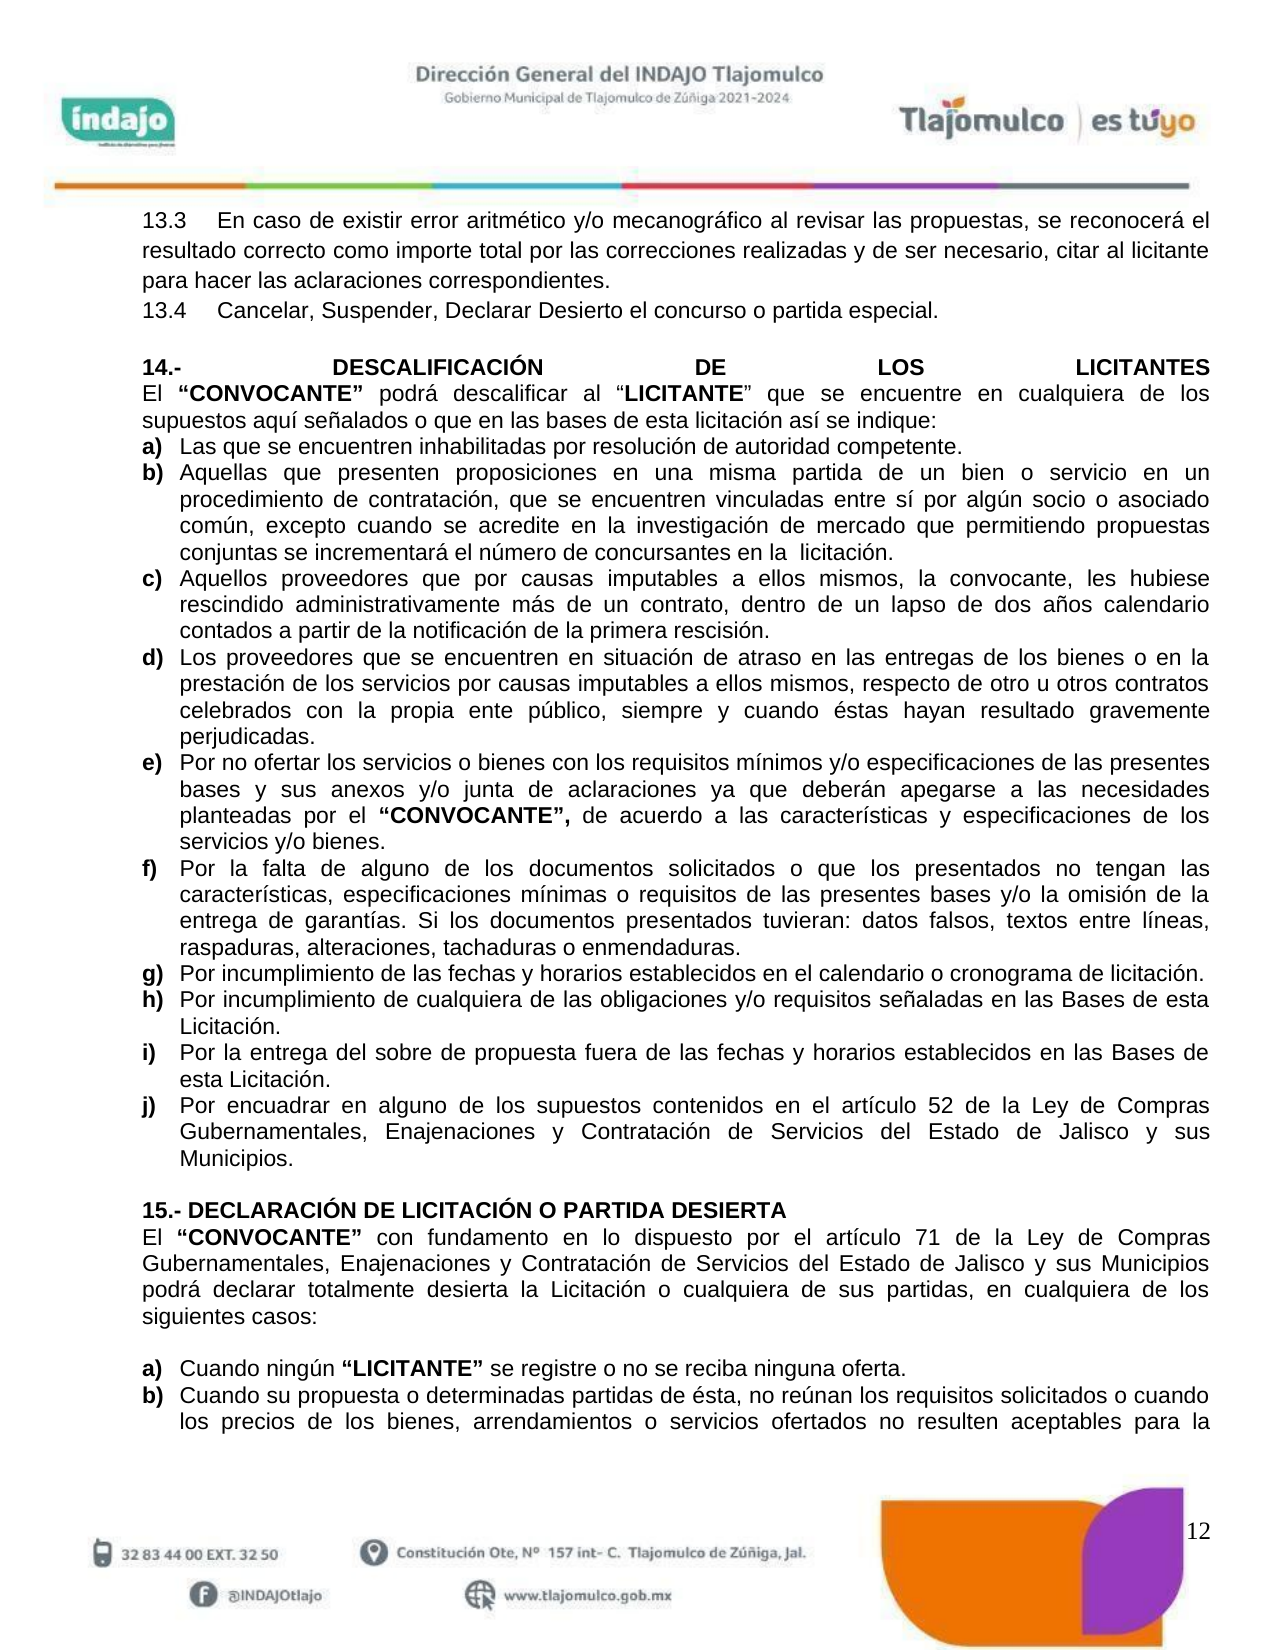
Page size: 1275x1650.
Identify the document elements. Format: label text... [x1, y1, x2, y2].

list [142, 1382, 1211, 1434]
text 14.- DESCALIFICACIÓN DE LOS LICITANTES El “CONVOCANTE” podrá descalificar al “LICITANTE” que se encuentre en cualquiera de los supuestos aquí señalados o que en las bases de esta licitación así se indique: [142, 354, 1211, 433]
text 13.3 En caso de existir error aritmético y/o mecanográfico al revisar las propuestas, se reconocerá el resultado correcto como importe total por las correcciones realizadas y de ser necesario, citar al licitante para hacer las aclaraciones correspondientes. [142, 207, 1211, 293]
list Aquellos proveedores que por causas imputables a ellos mismos, la convocante, les hubiese rescindido administrativamente más de un contrato, dentro de un lapso de dos años calendario contados a partir de la notificación de la primera rescisión. [142, 565, 1211, 644]
list Por incumplimiento de cualquiera de las obligaciones y/o requisitos señaladas en las Bases de esta Licitación. [142, 986, 1211, 1039]
list Los proveedores que se encuentren en situación de atraso en las entregas de los bienes o en la prestación de los servicios por causas imputables a ellos mismos, respecto de otro u otros contratos celebrados con la propia ente público, siempre y cuando éstas hayan resultado gravemente perjudicadas. [142, 644, 1211, 749]
list Por no ofertar los servicios o bienes con los requisitos mínimos y/o especificaciones de las presentes bases y sus anexos y/o junta de aclaraciones ya que deberán apegarse a las necesidades planteadas por el “CONVOCANTE”, de acuerdo a las características y especificaciones de los servicios y/o bienes. [142, 749, 1211, 855]
list Por la entrega del sobre de propuesta fuera de las fechas y horarios establecidos en las Bases de esta Licitación. [142, 1039, 1211, 1092]
picture [0, 22, 1243, 1650]
list Por incumplimiento de las fechas y horarios establecidos en el calendario o cronograma de licitación. [142, 960, 1211, 986]
list Por encuadrar en alguno de los supuestos contenidos en el artículo 52 de la Ley de Compras Gubernamentales, Enajenaciones y Contratación de Servicios del Estado de Jalisco y sus Municipios. [142, 1092, 1211, 1171]
list Las que se encuentren inhabilitadas por resolución de autoridad competente. [142, 433, 1211, 459]
text El “CONVOCANTE” con fundamento en lo dispuesto por el artículo 71 de la Ley de Compras Gubernamentales, Enajenaciones y Contratación de Servicios del Estado de Jalisco y sus Municipios podrá declarar totalmente desierta la Licitación o cualquiera de sus partidas, en cualquiera de los siguientes casos: [142, 1224, 1211, 1329]
list Cuando ningún “LICITANTE” se registre o no se reciba ninguna oferta. [142, 1355, 1211, 1382]
text 15.- DECLARACIÓN DE LICITACIÓN O PARTIDA DESIERTA [142, 1197, 1211, 1224]
list Aquellas que presenten proposiciones en una misma partida de un bien o servicio en un procedimiento de contratación, que se encuentren vinculadas entre sí por algún socio o asociado común, excepto cuando se acredite en la investigación de mercado que permitiendo propuestas conjuntas se incrementará el número de concursantes en la licitación. [142, 459, 1211, 565]
text 13.4 Cancelar, Suspender, Declarar Desierto el concurso o partida especial. [142, 297, 1211, 324]
list Por la falta de alguno de los documentos solicitados o que los presentados no tengan las características, especificaciones mínimas o requisitos de las presentes bases y/o la omisión de la entrega de garantías. Si los documentos presentados tuvieran: datos falsos, textos entre líneas, raspaduras, alteraciones, tachaduras o enmendaduras. [142, 855, 1211, 960]
